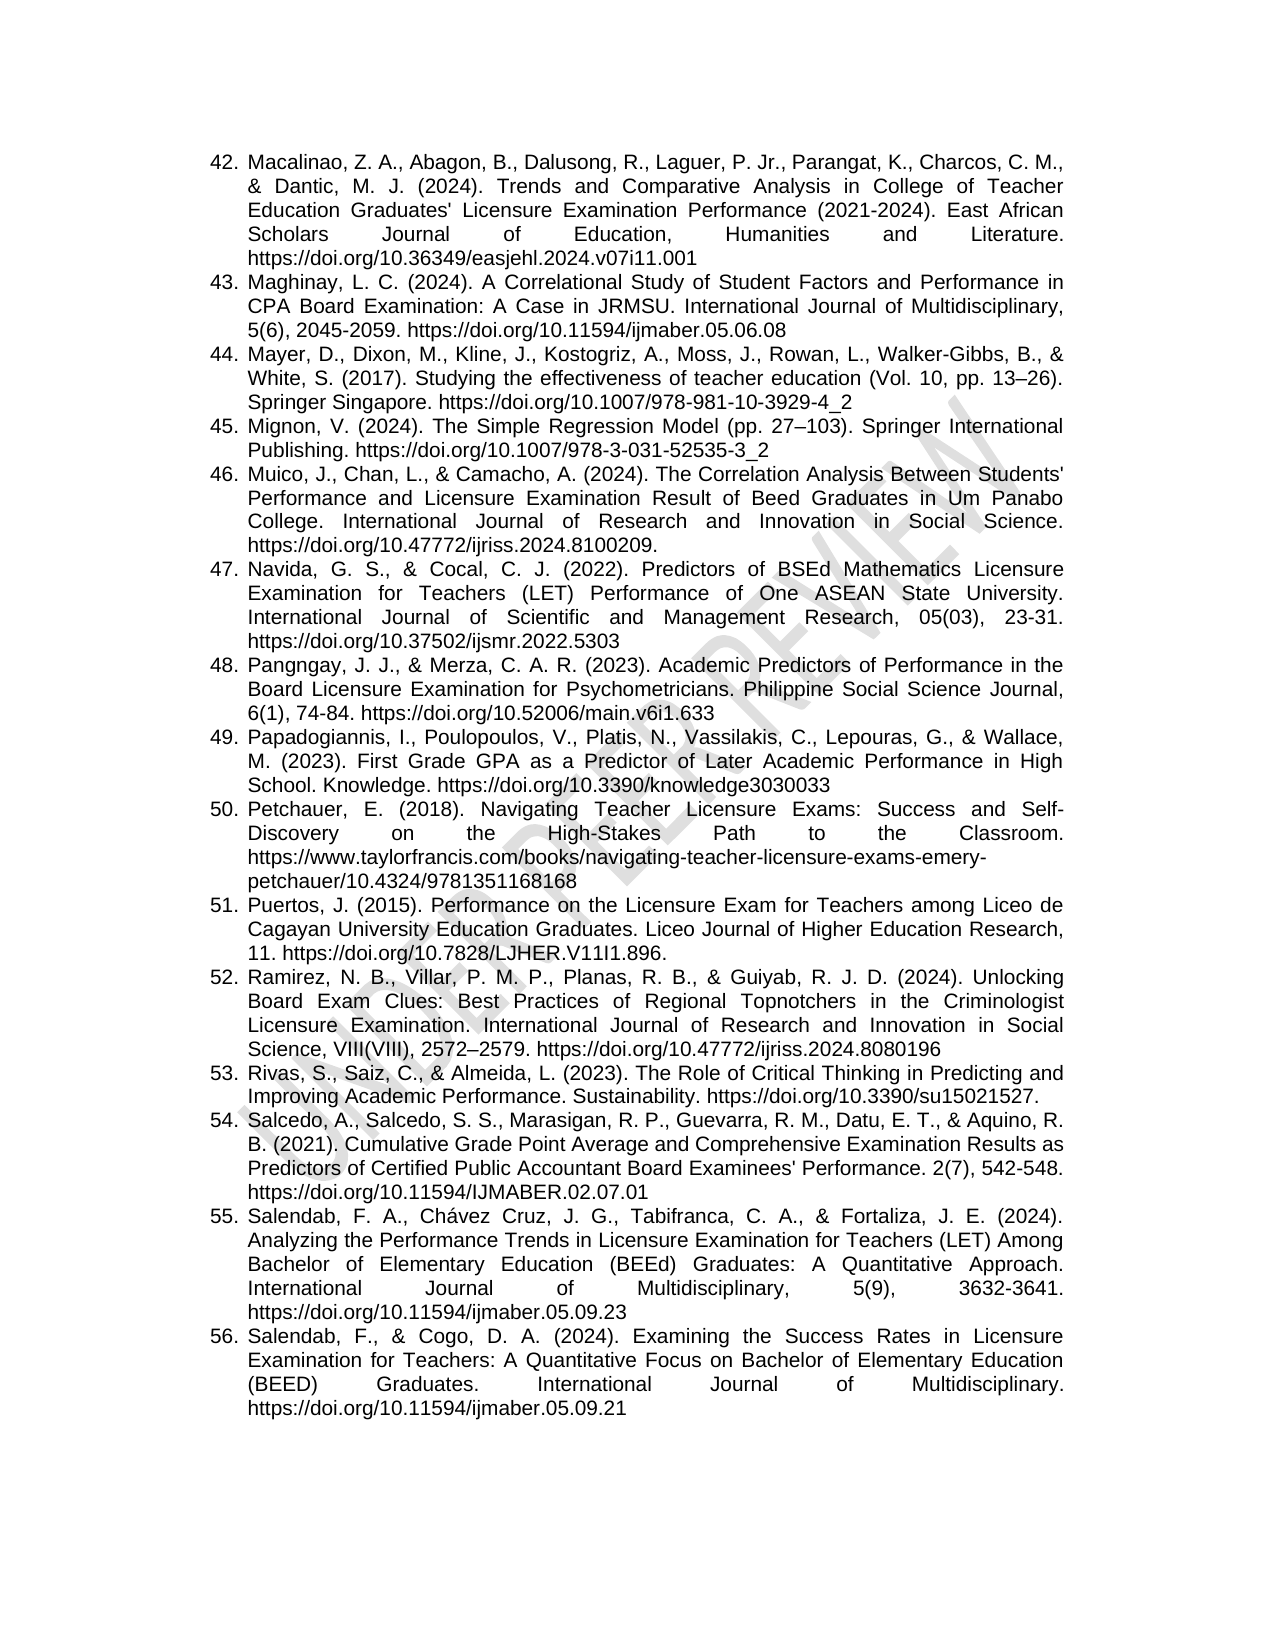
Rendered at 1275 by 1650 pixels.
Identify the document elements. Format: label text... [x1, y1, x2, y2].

list Mignon, V. (2024). The Simple Regression Model (pp. 27–103). Springer International Publishing. https://doi.org/10.1007/978-3-031-52535-3_2 [210, 413, 1065, 461]
list Petchauer, E. (2018). Navigating Teacher Licensure Exams: Success and Self-Discovery on the High-Stakes Path to the Classroom. https://www.taylorfrancis.com/books/navigating-teacher-licensure-exams-emery-petchauer/10.4324/9781351168168 [210, 797, 1065, 893]
list Navida, G. S., & Cocal, C. J. (2022). Predictors of BSEd Mathematics Licensure Examination for Teachers (LET) Performance of One ASEAN State University. International Journal of Scientific and Management Research, 05(03), 23-31. https://doi.org/10.37502/ijsmr.2022.5303 [210, 557, 1065, 653]
list Papadogiannis, I., Poulopoulos, V., Platis, N., Vassilakis, C., Lepouras, G., & Wallace, M. (2023). First Grade GPA as a Predictor of Later Academic Performance in High School. Knowledge. https://doi.org/10.3390/knowledge3030033 [210, 725, 1065, 797]
list Muico, J., Chan, L., & Camacho, A. (2024). The Correlation Analysis Between Students' Performance and Licensure Examination Result of Beed Graduates in Um Panabo College. International Journal of Research and Innovation in Social Science. https://doi.org/10.47772/ijriss.2024.8100209. [210, 461, 1065, 557]
list Puertos, J. (2015). Performance on the Licensure Exam for Teachers among Liceo de Cagayan University Education Graduates. Liceo Journal of Higher Education Research, 11. https://doi.org/10.7828/LJHER.V11I1.896. [210, 893, 1065, 964]
list Rivas, S., Saiz, C., & Almeida, L. (2023). The Role of Critical Thinking in Predicting and Improving Academic Performance. Sustainability. https://doi.org/10.3390/su15021527. [210, 1060, 1065, 1108]
list Salcedo, A., Salcedo, S. S., Marasigan, R. P., Guevarra, R. M., Datu, E. T., & Aquino, R. B. (2021). Cumulative Grade Point Average and Comprehensive Examination Results as Predictors of Certified Public Accountant Board Examinees' Performance. 2(7), 542-548. https://doi.org/10.11594/IJMABER.02.07.01 [210, 1108, 1065, 1204]
list Maghinay, L. C. (2024). A Correlational Study of Student Factors and Performance in CPA Board Examination: A Case in JRMSU. International Journal of Multidisciplinary, 5(6), 2045-2059. https://doi.org/10.11594/ijmaber.05.06.08 [210, 270, 1065, 342]
list Mayer, D., Dixon, M., Kline, J., Kostogriz, A., Moss, J., Rowan, L., Walker-Gibbs, B., & White, S. (2017). Studying the effectiveness of teacher education (Vol. 10, pp. 13–26). Springer Singapore. https://doi.org/10.1007/978-981-10-3929-4_2 [210, 342, 1065, 413]
list Macalinao, Z. A., Abagon, B., Dalusong, R., Laguer, P. Jr., Parangat, K., Charcos, C. M., & Dantic, M. J. (2024). Trends and Comparative Analysis in College of Teacher Education Graduates' Licensure Examination Performance (2021-2024). East African Scholars Journal of Education, Humanities and Literature. https://doi.org/10.36349/easjehl.2024.v07i11.001 [210, 150, 1065, 270]
list Salendab, F. A., Chávez Cruz, J. G., Tabifranca, C. A., & Fortaliza, J. E. (2024). Analyzing the Performance Trends in Licensure Examination for Teachers (LET) Among Bachelor of Elementary Education (BEEd) Graduates: A Quantitative Approach. International Journal of Multidisciplinary, 5(9), 3632-3641. https://doi.org/10.11594/ijmaber.05.09.23 [210, 1204, 1065, 1324]
list Salendab, F., & Cogo, D. A. (2024). Examining the Success Rates in Licensure Examination for Teachers: A Quantitative Focus on Bachelor of Elementary Education (BEED) Graduates. International Journal of Multidisciplinary. https://doi.org/10.11594/ijmaber.05.09.21 [210, 1324, 1065, 1420]
list Pangngay, J. J., & Merza, C. A. R. (2023). Academic Predictors of Performance in the Board Licensure Examination for Psychometricians. Philippine Social Science Journal, 6(1), 74-84. https://doi.org/10.52006/main.v6i1.633 [210, 653, 1065, 725]
list Ramirez, N. B., Villar, P. M. P., Planas, R. B., & Guiyab, R. J. D. (2024). Unlocking Board Exam Clues: Best Practices of Regional Topnotchers in the Criminologist Licensure Examination. International Journal of Research and Innovation in Social Science, VIII(VIII), 2572–2579. https://doi.org/10.47772/ijriss.2024.8080196 [210, 964, 1065, 1060]
